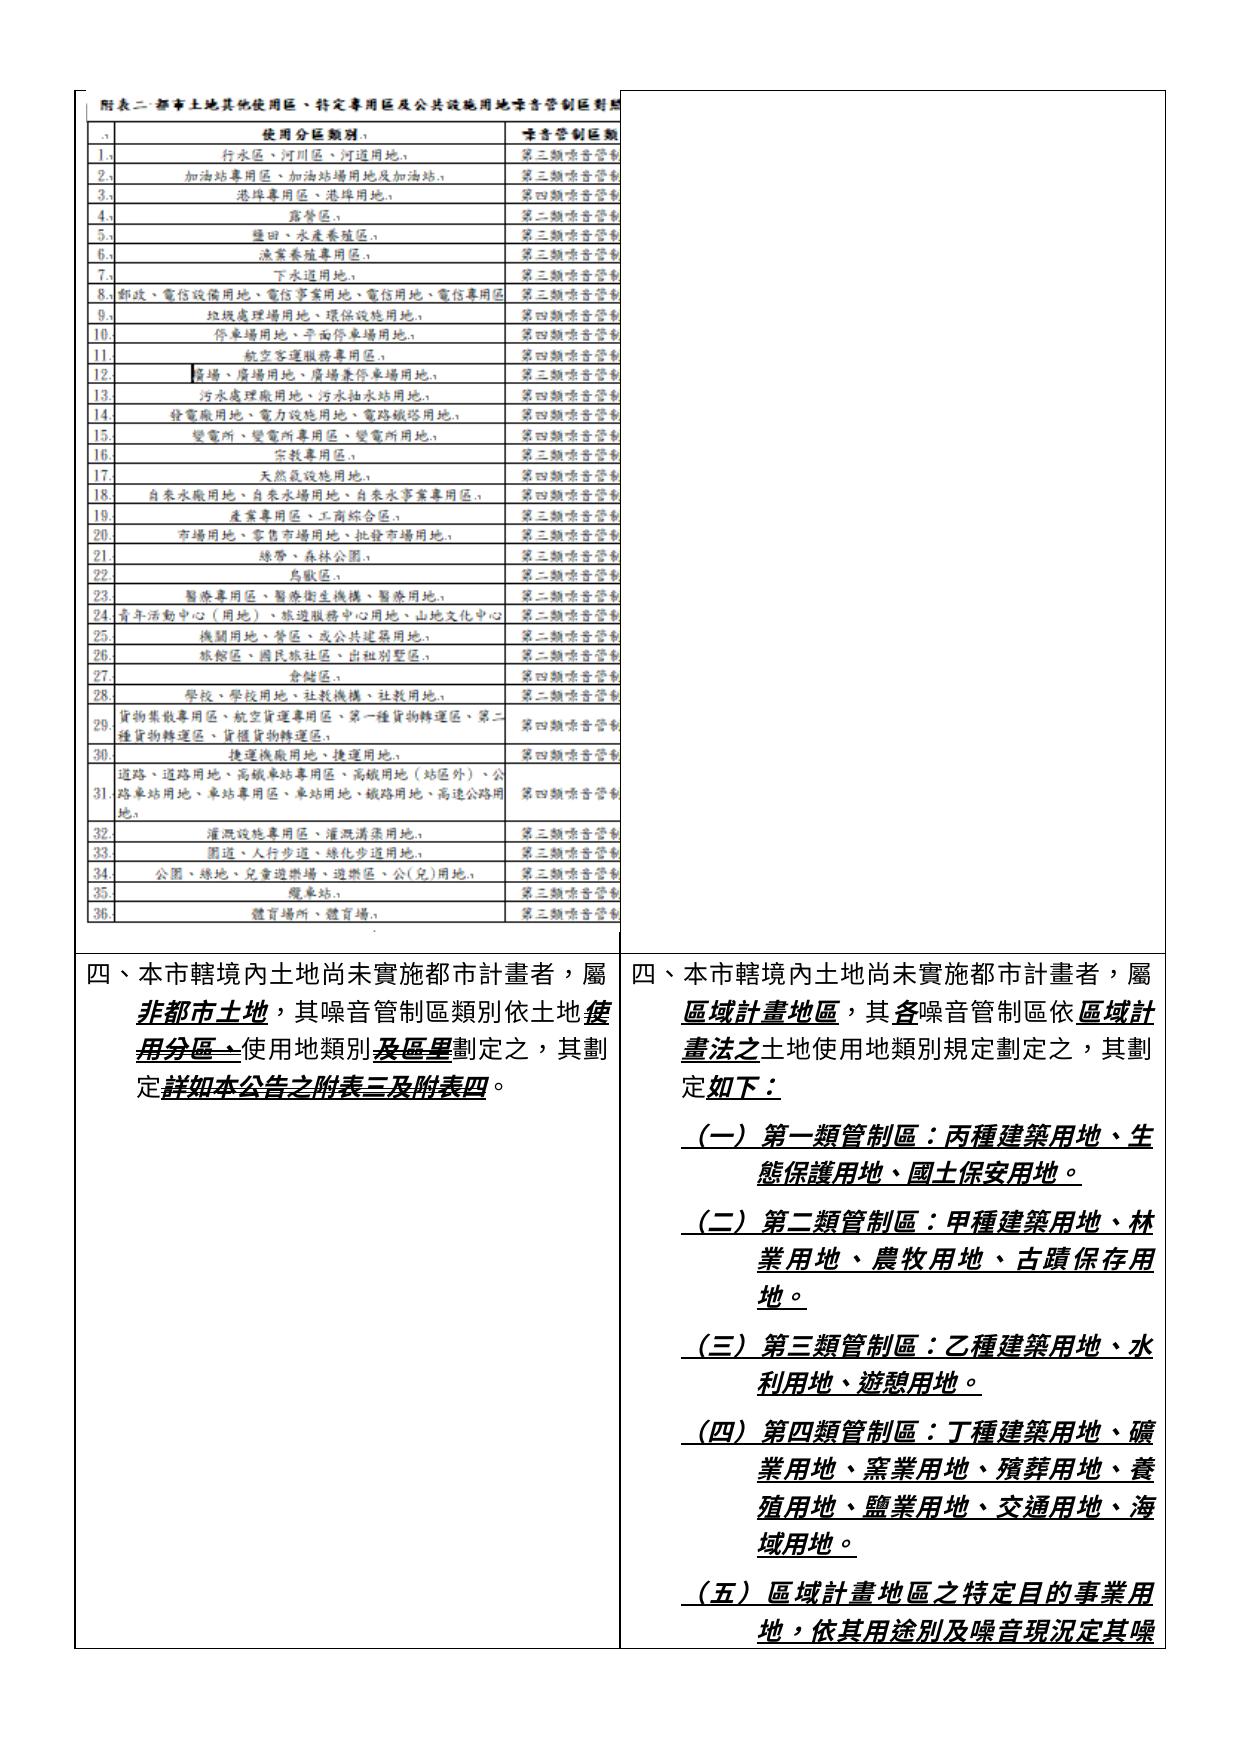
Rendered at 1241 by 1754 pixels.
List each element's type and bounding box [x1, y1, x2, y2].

table_cell [621, 91, 1165, 953]
table_cell [621, 954, 1165, 1648]
table_cell [76, 954, 619, 1648]
picture [86, 90, 620, 932]
table_cell [76, 91, 619, 953]
